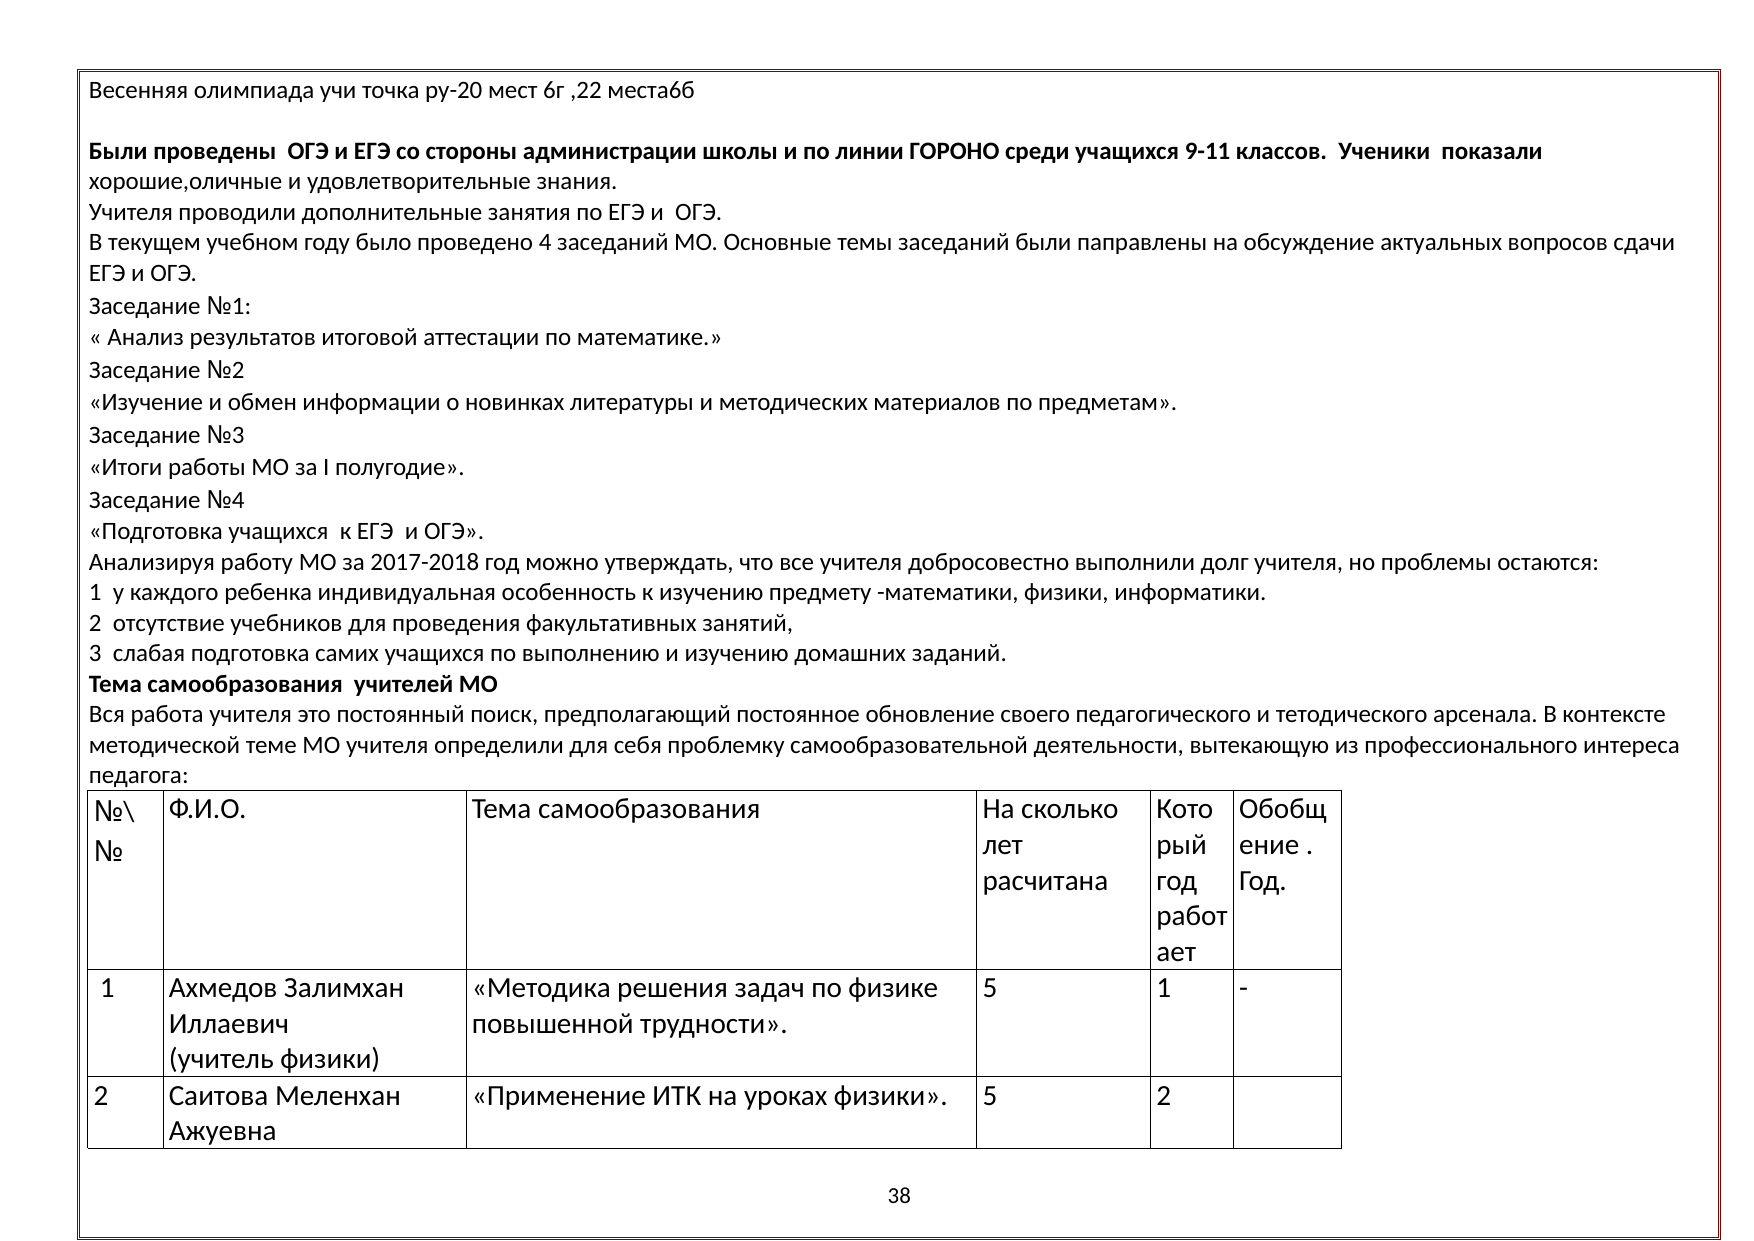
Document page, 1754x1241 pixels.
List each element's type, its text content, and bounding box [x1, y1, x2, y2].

text « Анализ результатов итоговой аттестации по математике.» [89, 322, 1709, 352]
table_cell 1 [88, 970, 163, 1076]
text 3 слабая подготовка самих учащихся по выполнению и изучению домашних заданий. [89, 637, 1709, 668]
text 2 отсутствие учебников для проведения факультативных занятий, [89, 607, 1709, 637]
text «Подготовка учащихся к ЕГЭ и ОГЭ». [89, 515, 1709, 546]
text Тема самообразования учителей МО [89, 668, 1709, 698]
table_cell 5 [977, 970, 1150, 1076]
text В текущем учебном году было проведено 4 заседаний МО. Основные темы заседаний были паправлены на обсуждение актуальных вопросов сдачи ЕГЭ и ОГЭ. [89, 226, 1709, 287]
table_header Обобщение . Год. [1234, 791, 1341, 969]
table_cell Ахмедов Залимхан Иллаевич (учитель физики) [164, 970, 466, 1076]
text Анализируя работу МО за 2017-2018 год можно утверждать, что все учителя добросовестно выполнили долг учителя, но проблемы остаются: [89, 546, 1709, 576]
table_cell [467, 1077, 976, 1148]
table_cell «Методика решения задач по физике повышенной трудности». [467, 970, 976, 1076]
text Заседание №2 [89, 352, 1709, 386]
text Были проведены ОГЭ и ЕГЭ со стороны администрации школы и по линии ГОРОНО среди учащихся 9-11 классов. Ученики показали хорошие,оличные и удовлетворительные знания. [89, 135, 1709, 196]
table_cell 2 [88, 1077, 163, 1148]
text Заседание №3 [89, 417, 1709, 451]
table_cell 5 [977, 1077, 1150, 1148]
text «Итоги работы МО за I полугодие». [89, 451, 1709, 481]
table_cell [1234, 1077, 1341, 1148]
table_header Тема самообразования [467, 791, 976, 969]
text Весенняя олимпиада учи точка ру-20 мест 6г ,22 места6б [89, 74, 1709, 104]
table_cell - [1234, 970, 1341, 1076]
table_header На сколько лет расчитана [977, 791, 1150, 969]
text Вся работа учителя это постоянный поиск, предполагающий постоянное обновление своего педагогического и тетодического арсенала. В контексте методической теме МО учителя определили для себя проблемку самообразовательной деятельности, вытекающую из профессионального интереса педагога: [89, 698, 1709, 790]
text «Изучение и обмен информации о новинках литературы и методических материалов по предметам». [89, 386, 1709, 417]
table_header №\№ [88, 791, 163, 969]
text 1 у каждого ребенка индивидуальная особенность к изучению предмету -математики, физики, информатики. [89, 576, 1709, 607]
text Учителя проводили дополнительные занятия по ЕГЭ и ОГЭ. [89, 196, 1709, 226]
table_header Который год работает [1151, 791, 1233, 969]
text Заседание №1: [89, 287, 1709, 322]
table_cell 1 [1151, 970, 1233, 1076]
table_cell 2 [1151, 1077, 1233, 1148]
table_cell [164, 1077, 466, 1148]
text Заседание №4 [89, 481, 1709, 515]
table_header Ф.И.О. [164, 791, 466, 969]
